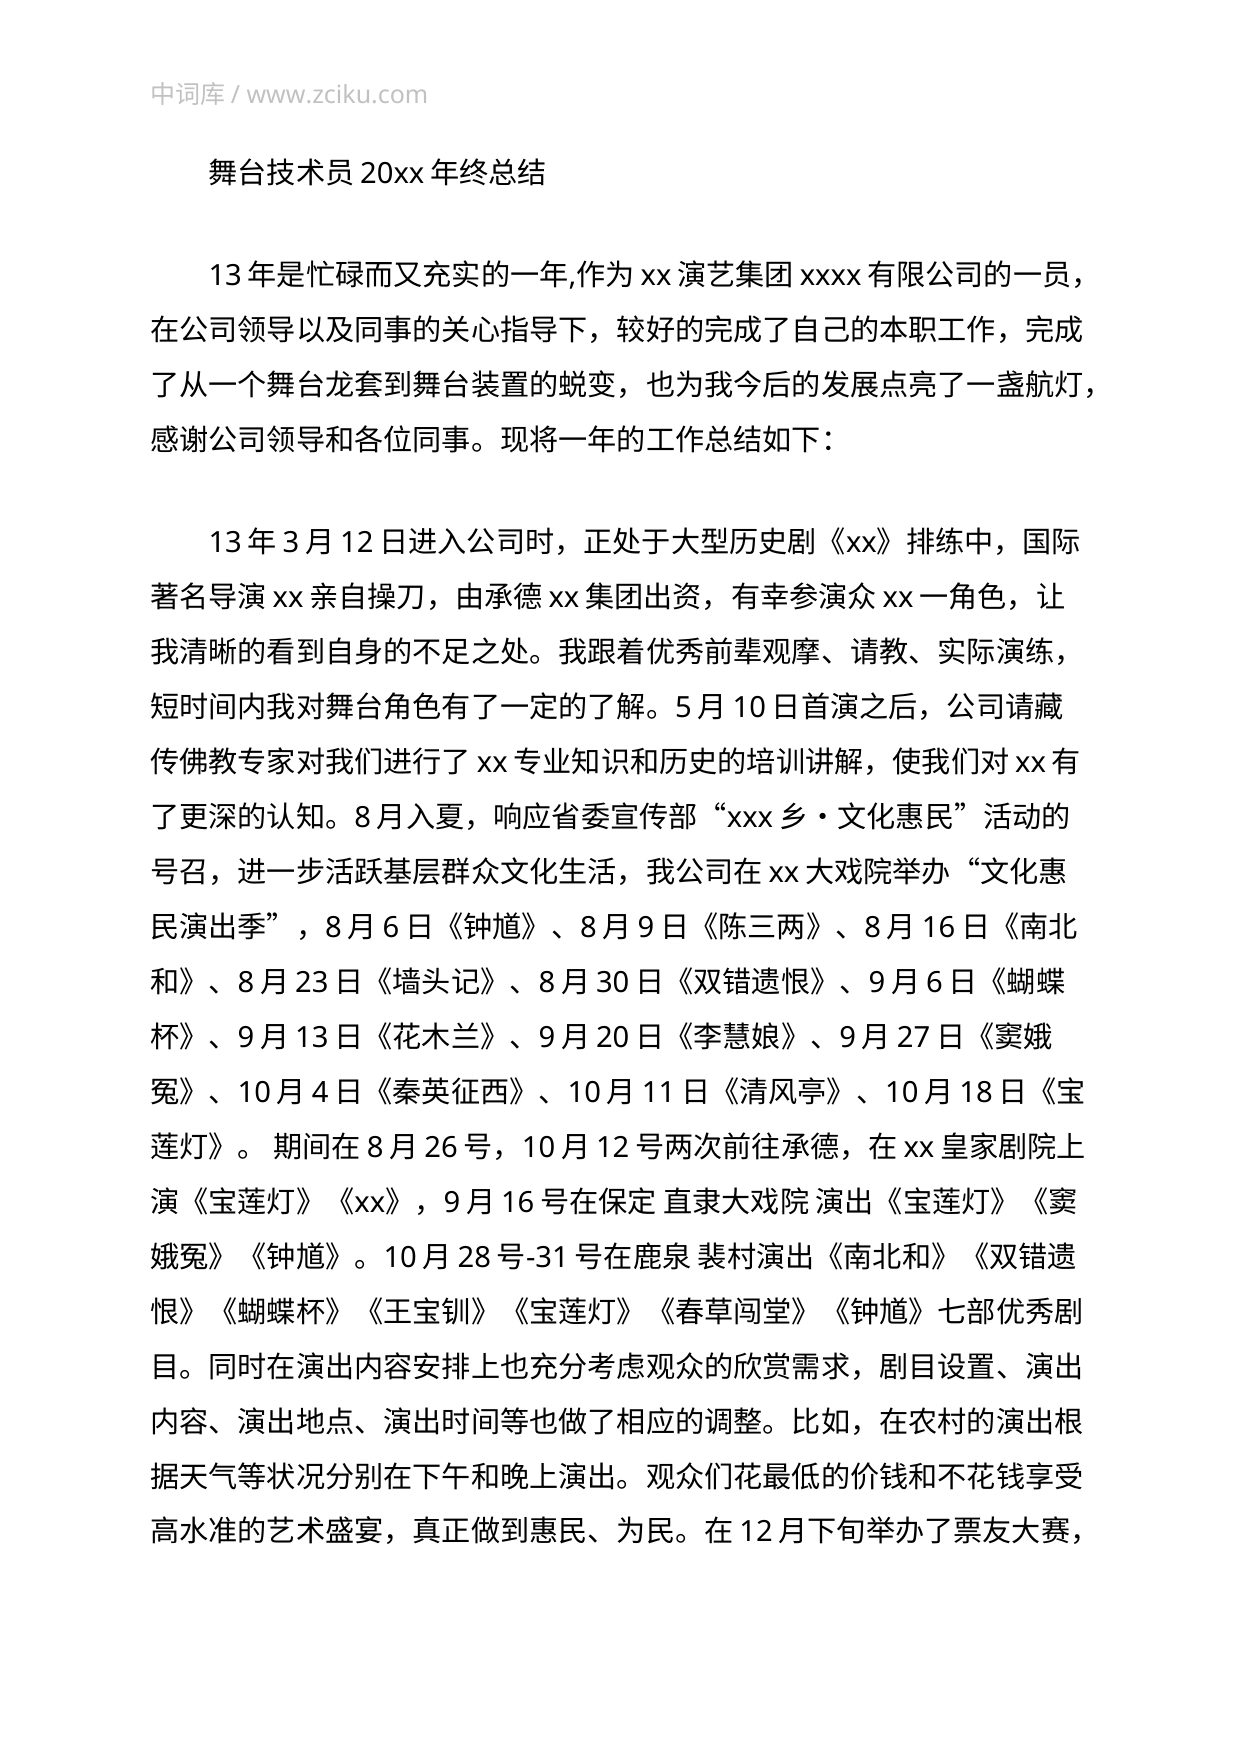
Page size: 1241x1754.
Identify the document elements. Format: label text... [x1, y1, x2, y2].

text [150, 518, 1090, 1550]
text 13年是忙碌而又充实的一年,作为xx演艺集团xxxx有限公司的一员，在公司领导以及同事的关心指导下，较好的完成了自己的本职工作，完成了从一个舞台龙套到舞台装置的蜕变，也为我今后的发展点亮了一盏航灯，感谢公司领导和各位同事。现将一年的工作总结如下： [150, 252, 1090, 459]
text 舞台技术员20xx年终总结 [150, 150, 1090, 192]
